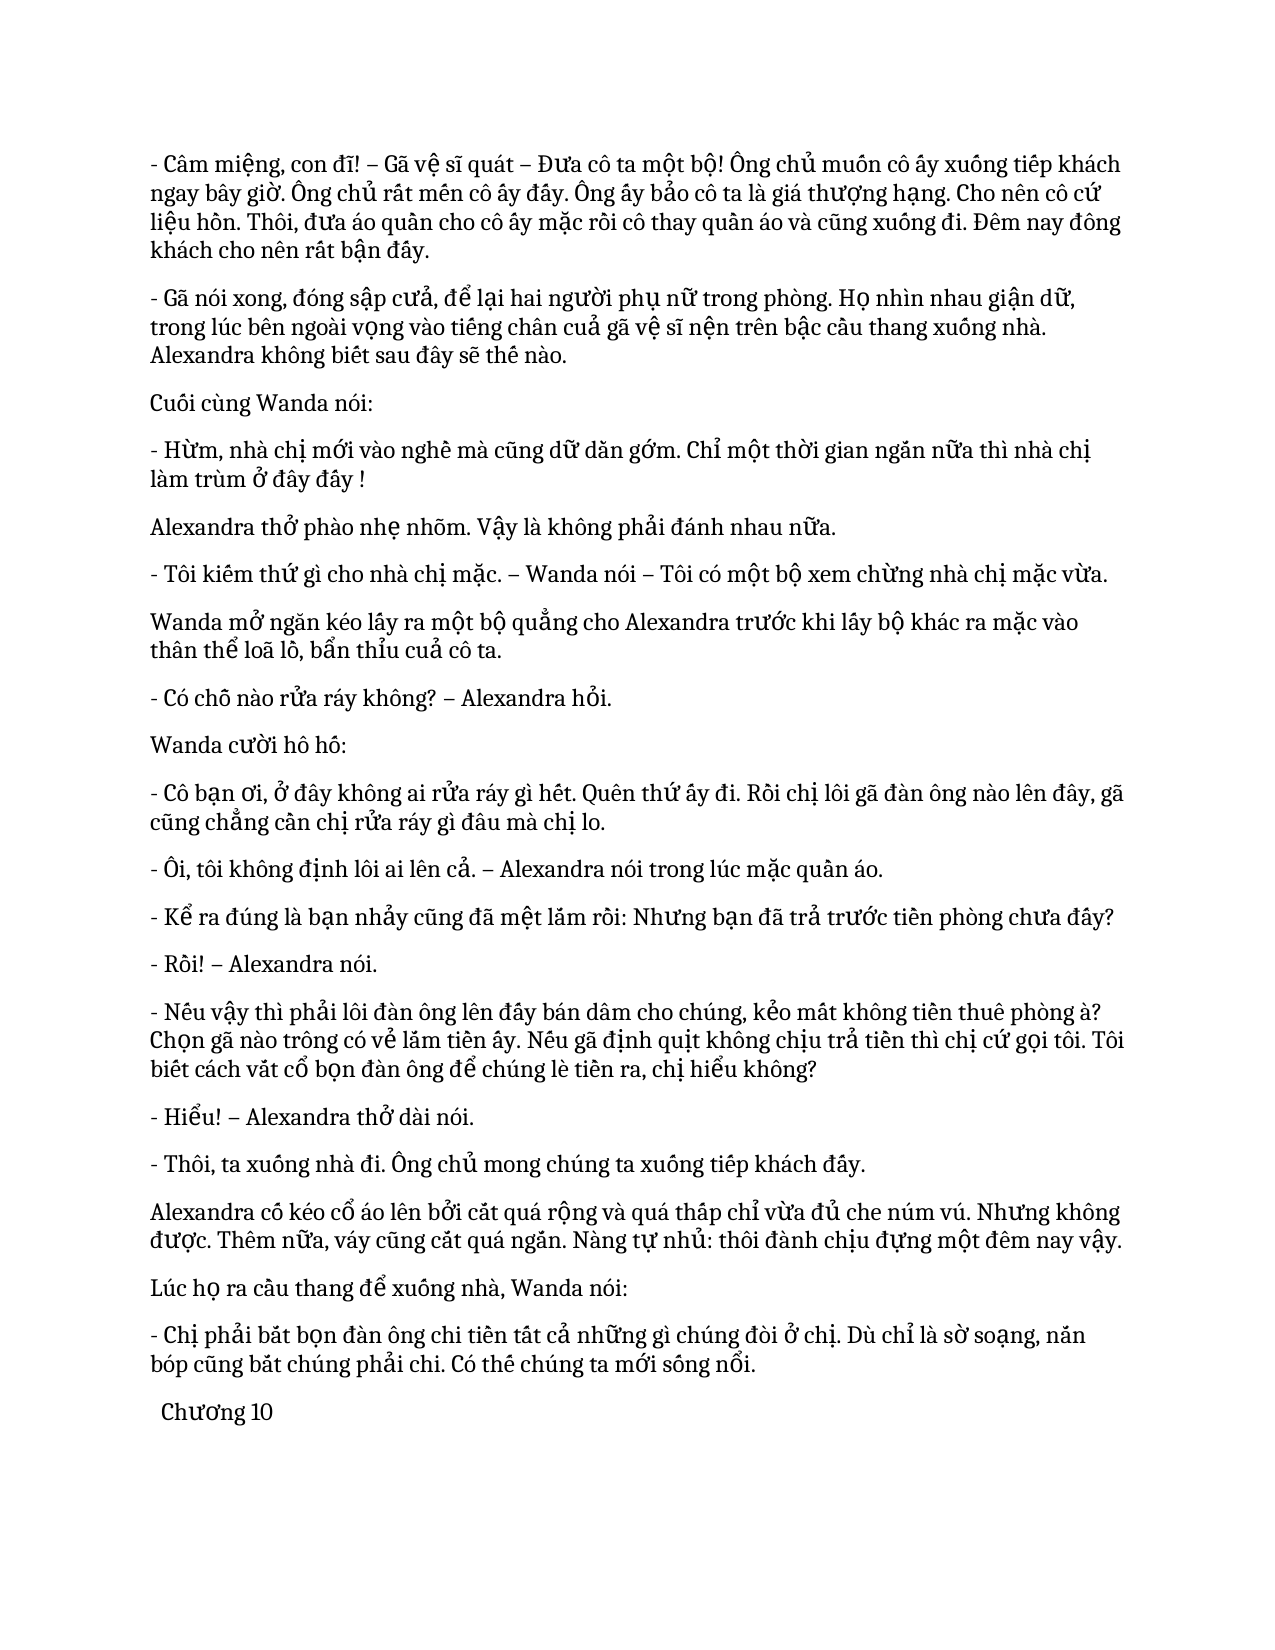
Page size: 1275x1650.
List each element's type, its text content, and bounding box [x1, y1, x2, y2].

text Chương 10 [150, 1397, 1125, 1426]
text - Chị phải bắt bọn đàn ông chi tiền tất cả những gì chúng đòi ở chị. Dù chỉ là sờ soạng, nắn bóp cũng bắt chúng phải chi. Có thế chúng ta mới sống nổi. [150, 1321, 1125, 1379]
text Lúc họ ra cầu thang để xuống nhà, Wanda nói: [150, 1274, 1125, 1302]
text - Cô bạn ơi, ở đây không ai rửa ráy gì hết. Quên thứ ấy đi. Rồi chị lôi gã đàn ông nào lên đây, gã cũng chẳng cần chị rửa ráy gì đâu mà chị lo. [150, 779, 1125, 836]
text - Hừm, nhà chị mới vào nghề mà cũng dữ dằn gớm. Chỉ một thời gian ngắn nữa thì nhà chị làm trùm ở đây đấy ! [150, 436, 1125, 494]
text - Thôi, ta xuống nhà đi. Ông chủ mong chúng ta xuống tiếp khách đấy. [150, 1150, 1125, 1179]
text - Nếu vậy thì phải lôi đàn ông lên đấy bán dâm cho chúng, kẻo mất không tiền thuê phòng à? Chọn gã nào trông có vẻ lắm tiền ấy. Nếu gã định quịt không chịu trả tiền thì chị cứ gọi tôi. Tôi biết cách vắt cổ bọn đàn ông để chúng lè tiền ra, chị hiểu không? [150, 997, 1125, 1084]
text Alexandra cố kéo cổ áo lên bởi cắt quá rộng và quá thấp chỉ vừa đủ che núm vú. Nhưng không được. Thêm nữa, váy cũng cắt quá ngắn. Nàng tự nhủ: thôi đành chịu đựng một đêm nay vậy. [150, 1197, 1125, 1255]
text Cuối cùng Wanda nói: [150, 389, 1125, 417]
text - Có chỗ nào rửa ráy không? – Alexandra hỏi. [150, 684, 1125, 712]
text Wanda cười hô hố: [150, 731, 1125, 760]
text - Kể ra đúng là bạn nhảy cũng đã mệt lắm rồi: Nhưng bạn đã trả trước tiền phòng chưa đấy? [150, 902, 1125, 931]
text - Ôi, tôi không định lôi ai lên cả. – Alexandra nói trong lúc mặc quần áo. [150, 855, 1125, 884]
text - Tôi kiếm thứ gì cho nhà chị mặc. – Wanda nói – Tôi có một bộ xem chừng nhà chị mặc vừa. [150, 560, 1125, 589]
text - Câm miệng, con đĩ! – Gã vệ sĩ quát – Đưa cô ta một bộ! Ông chủ muốn cô ấy xuống tiếp khách ngay bây giờ. Ông chủ rất mến cô ấy đấy. Ông ấy bảo cô ta là giá thượng hạng. Cho nên cô cứ liệu hồn. Thôi, đưa áo quần cho cô ấy mặc rồi cô thay quần áo và cũng xuống đi. Đêm nay đông khách cho nên rất bận đấy. [150, 150, 1125, 265]
text Wanda mở ngăn kéo lấy ra một bộ quẳng cho Alexandra trước khi lấy bộ khác ra mặc vào thân thể loã lồ, bẩn thỉu cuả cô ta. [150, 607, 1125, 665]
text Alexandra thở phào nhẹ nhõm. Vậy là không phải đánh nhau nữa. [150, 512, 1125, 541]
text - Hiểu! – Alexandra thở dài nói. [150, 1102, 1125, 1131]
text - Gã nói xong, đóng sập cưả, để lại hai người phụ nữ trong phòng. Họ nhìn nhau giận dữ, trong lúc bên ngoài vọng vào tiếng chân cuả gã vệ sĩ nện trên bậc cầu thang xuống nhà. Alexandra không biết sau đây sẽ thế nào. [150, 284, 1125, 370]
text - Rồi! – Alexandra nói. [150, 950, 1125, 979]
